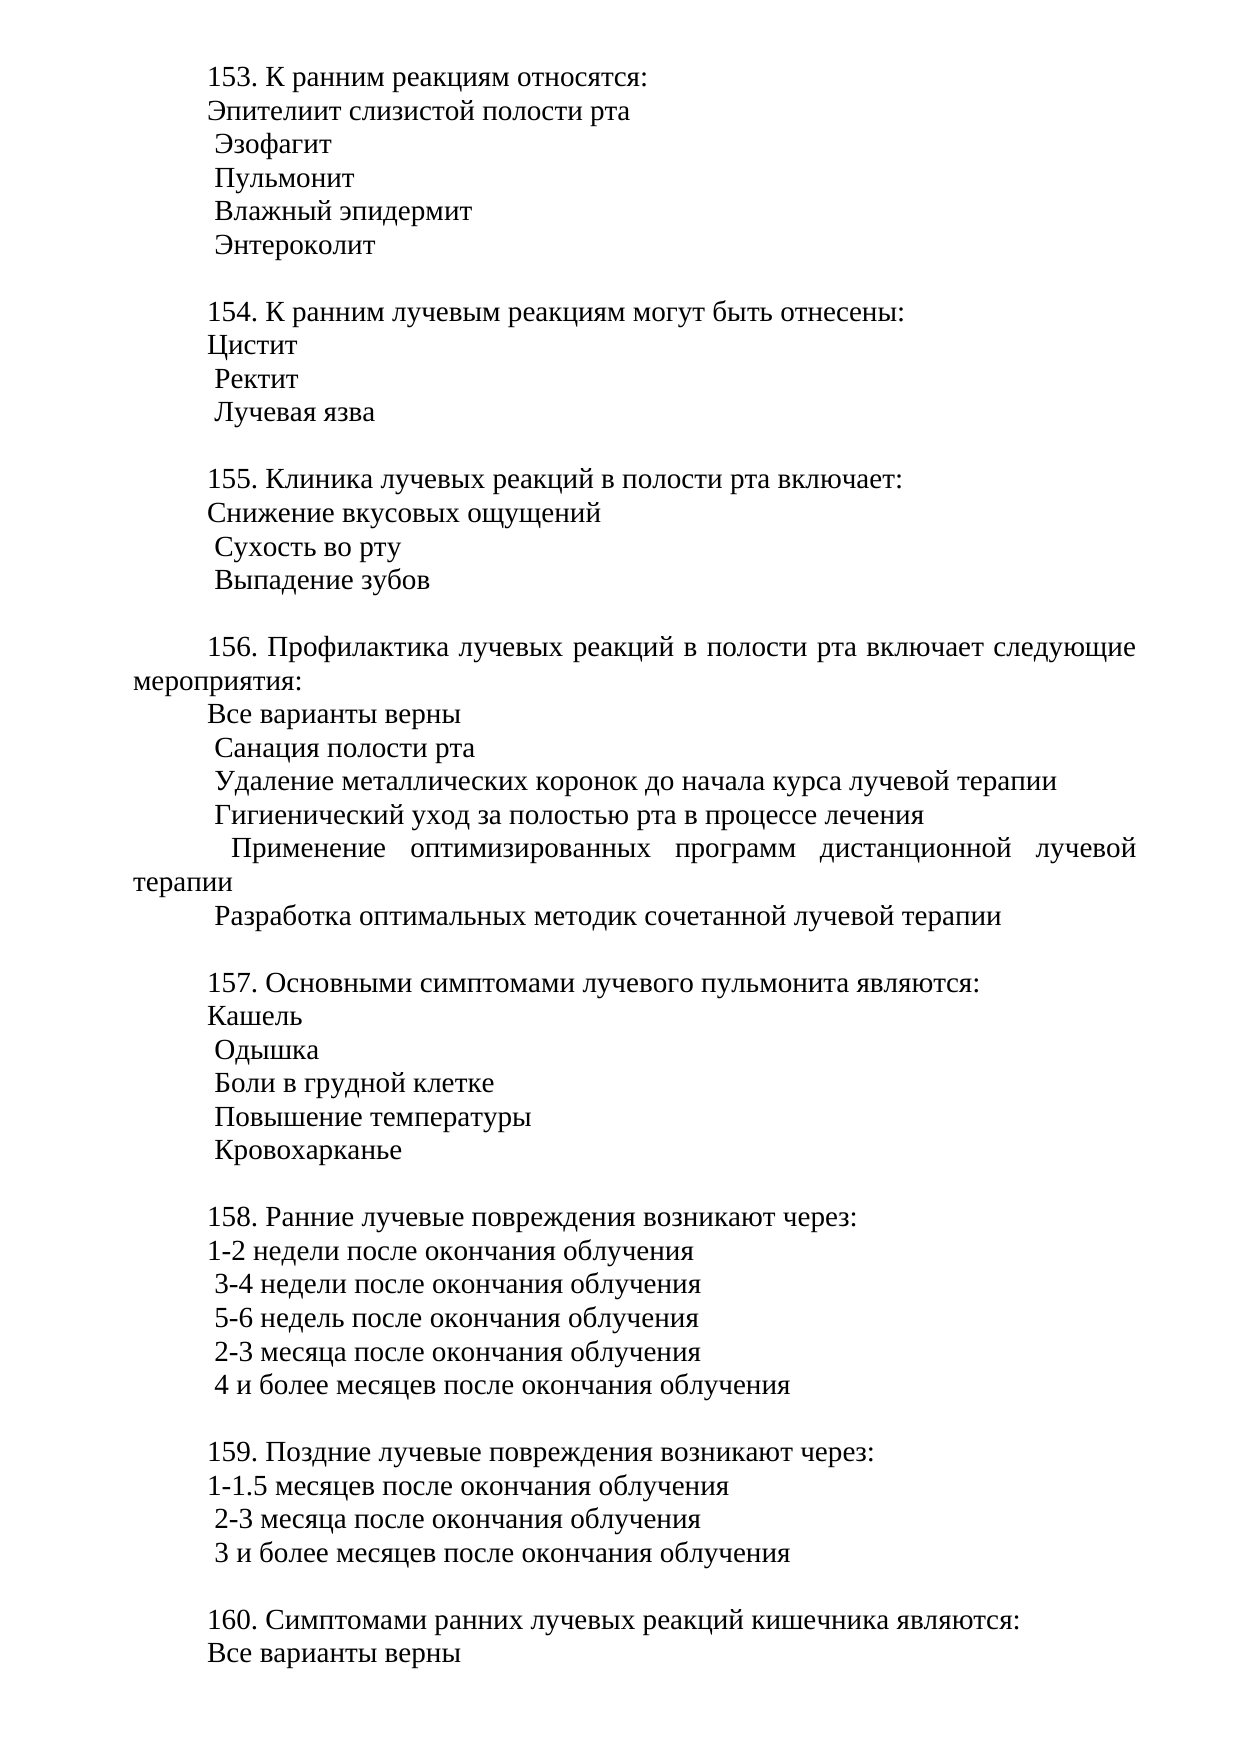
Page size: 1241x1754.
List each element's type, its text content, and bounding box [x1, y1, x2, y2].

text Цистит [133, 327, 1137, 361]
text Ректит [133, 361, 1137, 394]
text Кровохарканье [133, 1132, 1137, 1166]
text Эпителиит слизистой полости рта [133, 93, 1137, 126]
text Удаление металлических коронок до начала курса лучевой терапии [133, 763, 1137, 797]
text Применение оптимизированных программ дистанционной лучевой терапии [133, 831, 1137, 898]
text Эзофагит [133, 126, 1137, 160]
text Разработка оптимальных методик сочетанной лучевой терапии [133, 898, 1137, 931]
text 160. Симптомами ранних лучевых реакций кишечника являются: [133, 1602, 1137, 1636]
text 2-3 месяца после окончания облучения [133, 1334, 1137, 1367]
text Все варианты верны [133, 696, 1137, 730]
text Все варианты верны [133, 1636, 1137, 1669]
text Выпадение зубов [133, 562, 1137, 596]
text Одышка [133, 1032, 1137, 1065]
text 157. Основными симптомами лучевого пульмонита являются: [133, 965, 1137, 998]
text Кашель [133, 998, 1137, 1032]
text 4 и более месяцев после окончания облучения [133, 1367, 1137, 1401]
text Влажный эпидермит [133, 193, 1137, 227]
text 1-1.5 месяцев после окончания облучения [133, 1468, 1137, 1501]
text Снижение вкусовых ощущений [133, 495, 1137, 529]
text 153. К ранним реакциям относятся: [133, 59, 1137, 93]
text 5-6 недель после окончания облучения [133, 1300, 1137, 1334]
text 154. К ранним лучевым реакциям могут быть отнесены: [133, 294, 1137, 327]
text Повышение температуры [133, 1099, 1137, 1132]
text Энтероколит [133, 227, 1137, 260]
text 3-4 недели после окончания облучения [133, 1267, 1137, 1300]
text 3 и более месяцев после окончания облучения [133, 1535, 1137, 1568]
text Сухость во рту [133, 529, 1137, 562]
text Санация полости рта [133, 730, 1137, 763]
text 159. Поздние лучевые повреждения возникают через: [133, 1434, 1137, 1468]
text 158. Ранние лучевые повреждения возникают через: [133, 1199, 1137, 1233]
text 2-3 месяца после окончания облучения [133, 1501, 1137, 1535]
text Боли в грудной клетке [133, 1065, 1137, 1099]
text Пульмонит [133, 160, 1137, 193]
text 1-2 недели после окончания облучения [133, 1233, 1137, 1267]
text Лучевая язва [133, 394, 1137, 428]
text Гигиенический уход за полостью рта в процессе лечения [133, 797, 1137, 831]
text 156. Профилактика лучевых реакций в полости рта включает следующие мероприятия: [133, 629, 1137, 696]
text 155. Клиника лучевых реакций в полости рта включает: [133, 462, 1137, 495]
